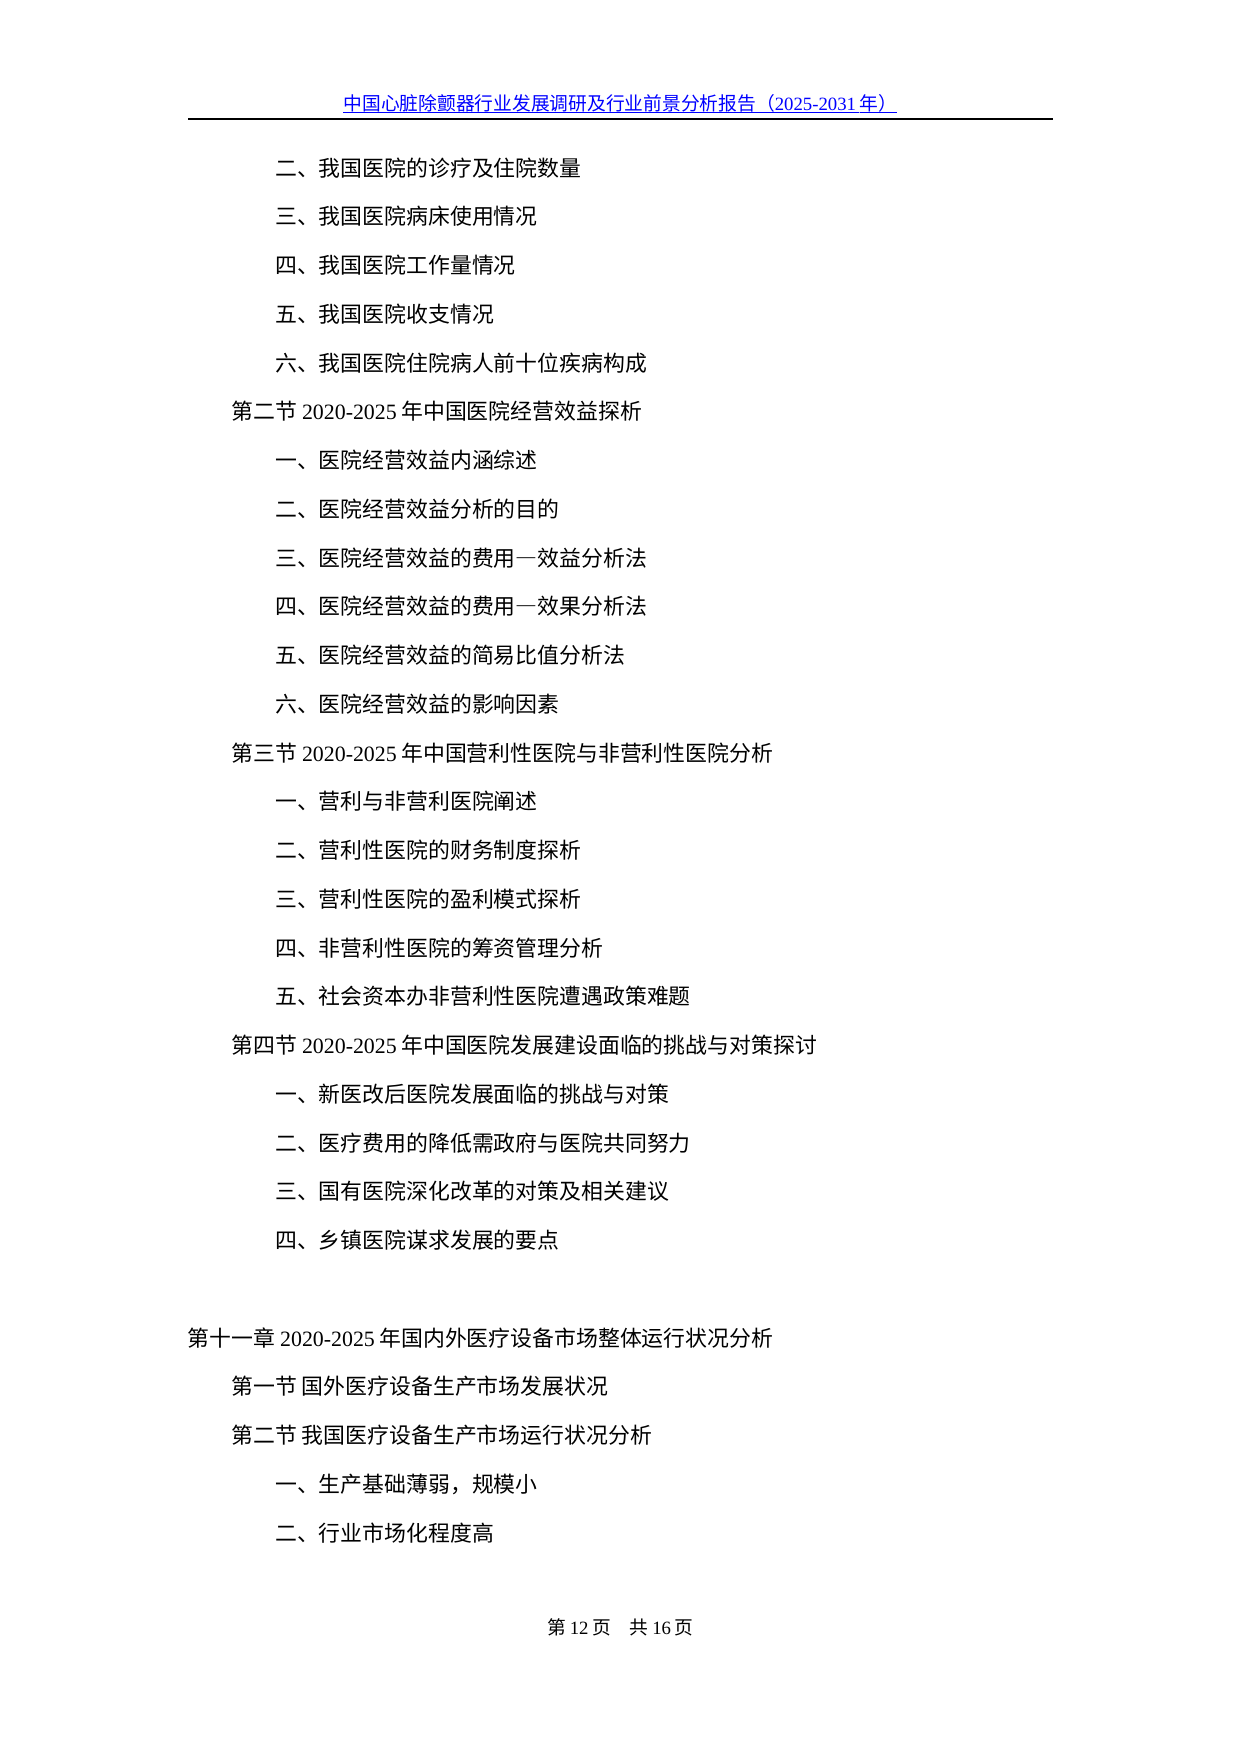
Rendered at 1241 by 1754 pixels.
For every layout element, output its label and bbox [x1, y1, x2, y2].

text [187, 150, 1053, 1548]
